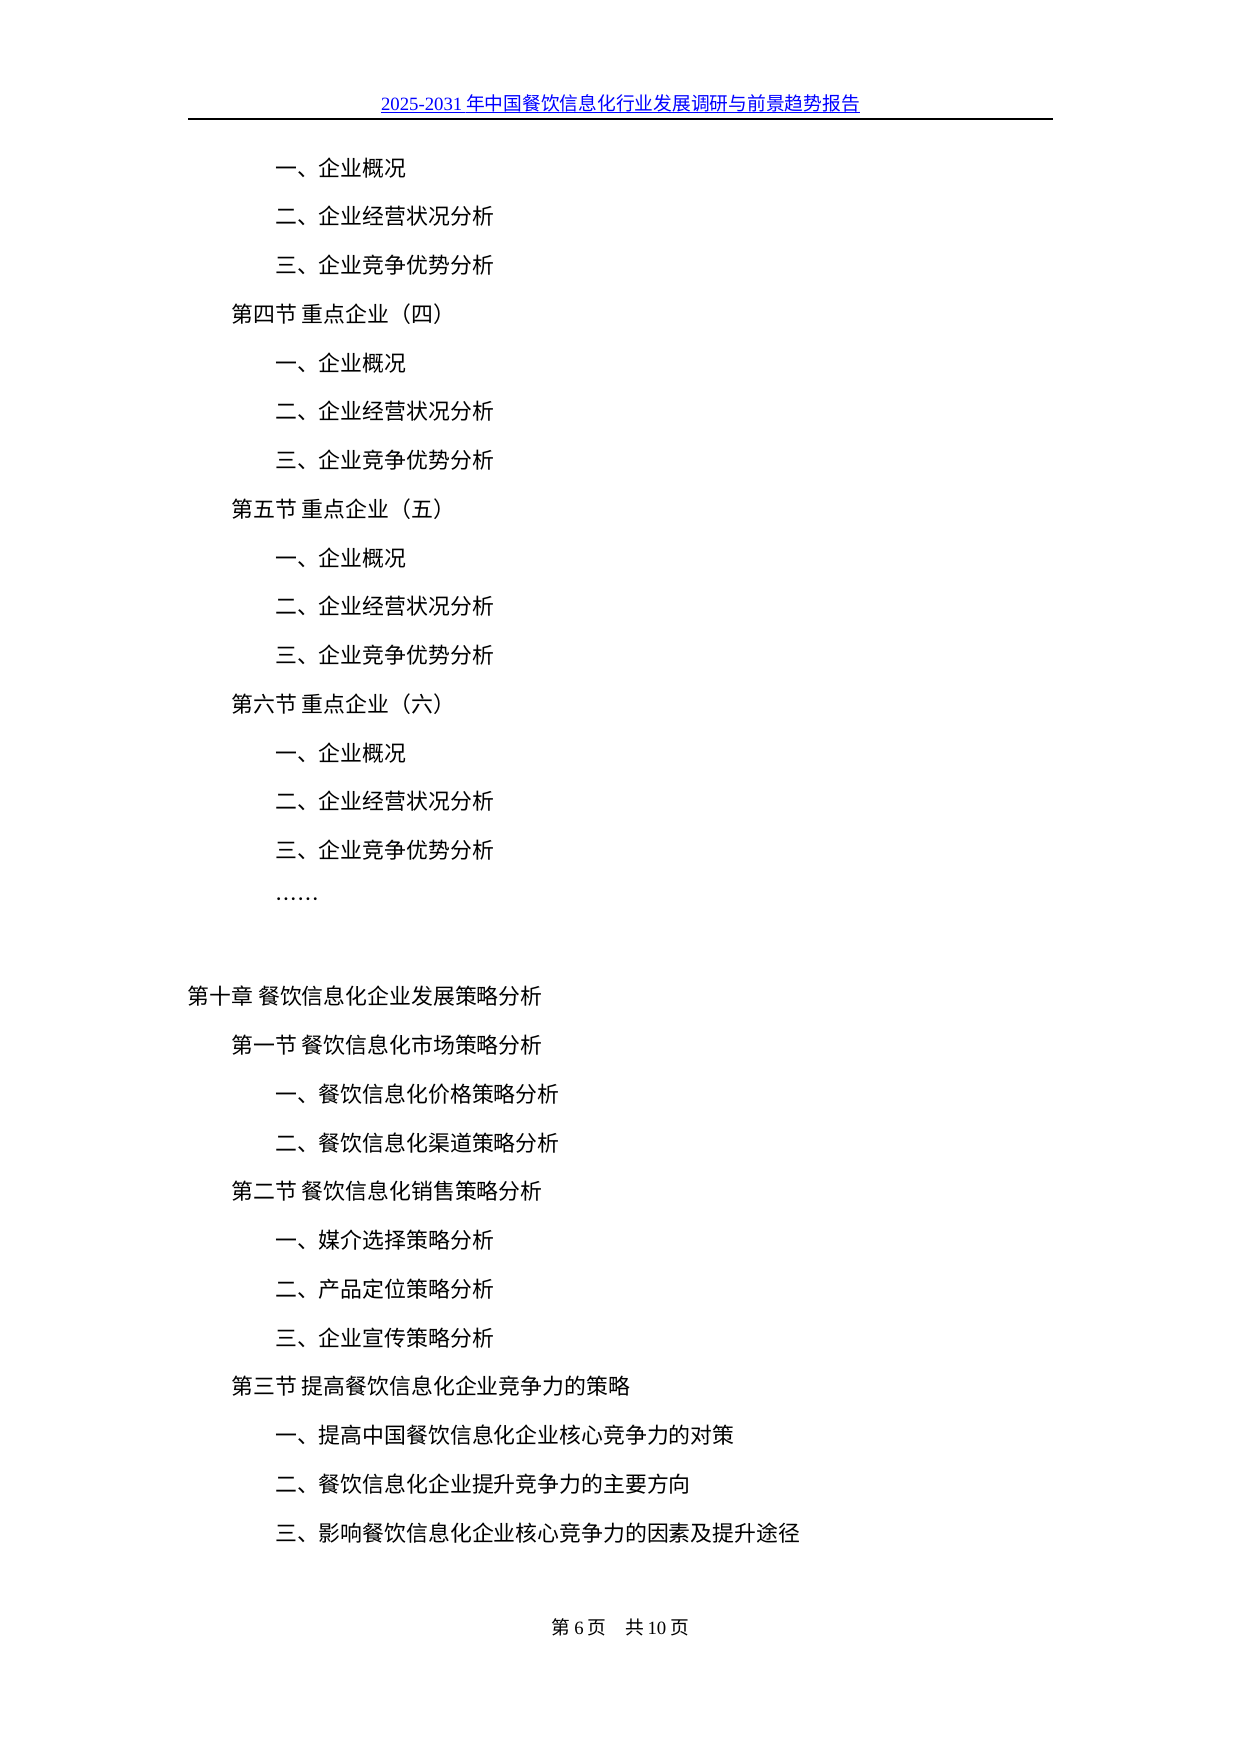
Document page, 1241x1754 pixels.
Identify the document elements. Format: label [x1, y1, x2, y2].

text [187, 150, 1053, 1548]
